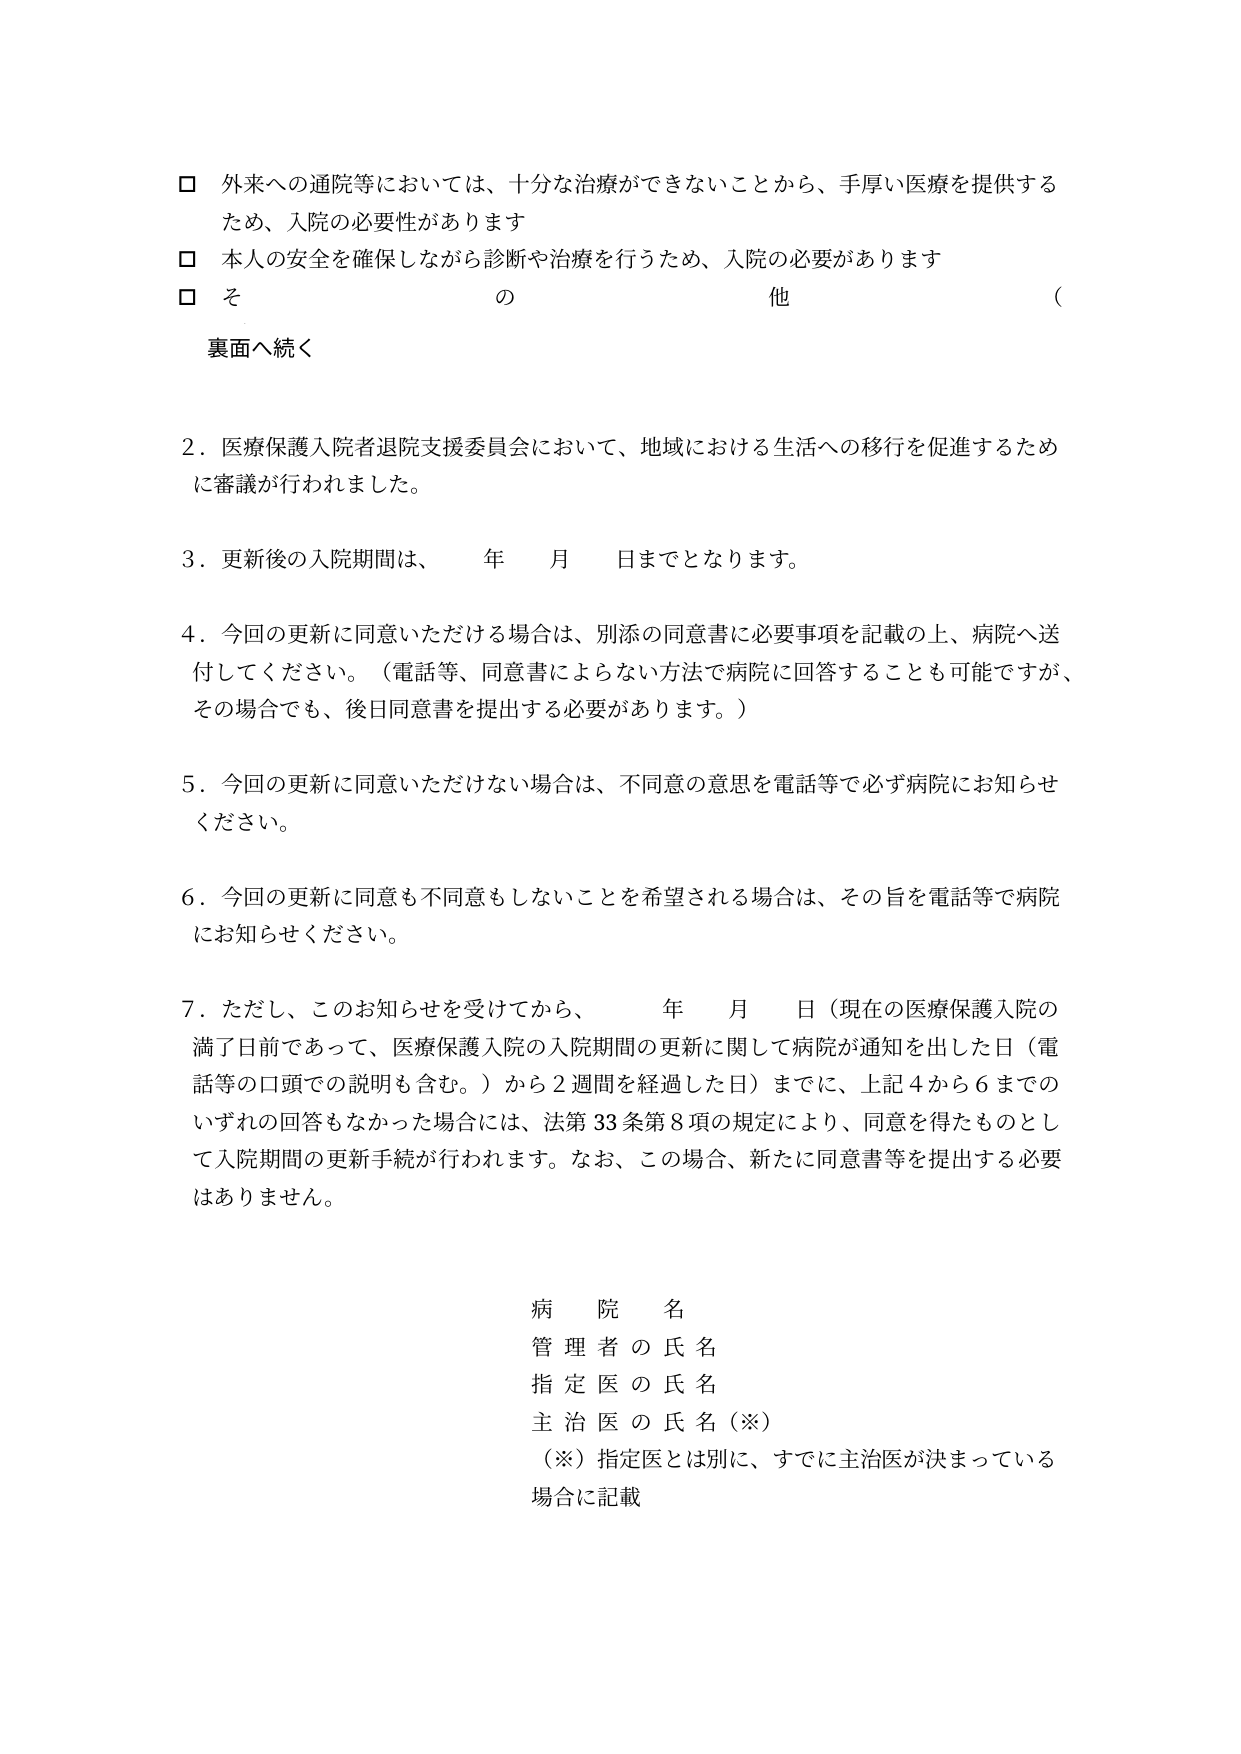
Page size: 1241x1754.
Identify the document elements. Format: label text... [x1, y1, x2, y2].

text ３．更新後の入院期間は、 年 月 日までとなります。 [177, 539, 1063, 577]
text ５．今回の更新に同意いただけない場合は、不同意の意思を電話等で必ず病院にお知らせください。 [177, 764, 1063, 839]
text （※）指定医とは別に、すでに主治医が決まっている場合に記載 [532, 1439, 1063, 1514]
text 病院名 [532, 1289, 1063, 1327]
text 指定医の氏名 [532, 1364, 1063, 1402]
text 主治医の氏名（※） [532, 1402, 1063, 1439]
list 外来への通院等においては、十分な治療ができないことから、手厚い医療を提供するため、入院の必要性があります [177, 164, 1063, 239]
text 管理者の氏名 [532, 1327, 1063, 1364]
text ６．今回の更新に同意も不同意もしないことを希望される場合は、その旨を電話等で病院にお知らせください。 [177, 877, 1063, 952]
text ４．今回の更新に同意いただける場合は、別添の同意書に必要事項を記載の上、病院へ送付してください。（電話等、同意書によらない方法で病院に回答することも可能ですが、その場合でも、後日同意書を提出する必要があります。） [177, 614, 1063, 727]
text ７．ただし、このお知らせを受けてから、 年 月 日（現在の医療保護入院の満了日前であって、医療保護入院の入院期間の更新に関して病院が通知を出した日（電話等の口頭での説明も含む。）から２週間を経過した日）までに、上記４から６までのいずれの回答もなかった場合には、法第33条第８項の規定により、同意を得たものとして入院期間の更新手続が行われます。なお、この場合、新たに同意書等を提出する必要はありません。 [177, 989, 1063, 1214]
list その他（ ） [177, 277, 1063, 352]
text ２．医療保護入院者退院支援委員会において、地域における生活への移行を促進するために審議が行われました。 [177, 427, 1063, 502]
list 本人の安全を確保しながら診断や治療を行うため、入院の必要があります [177, 239, 1063, 277]
